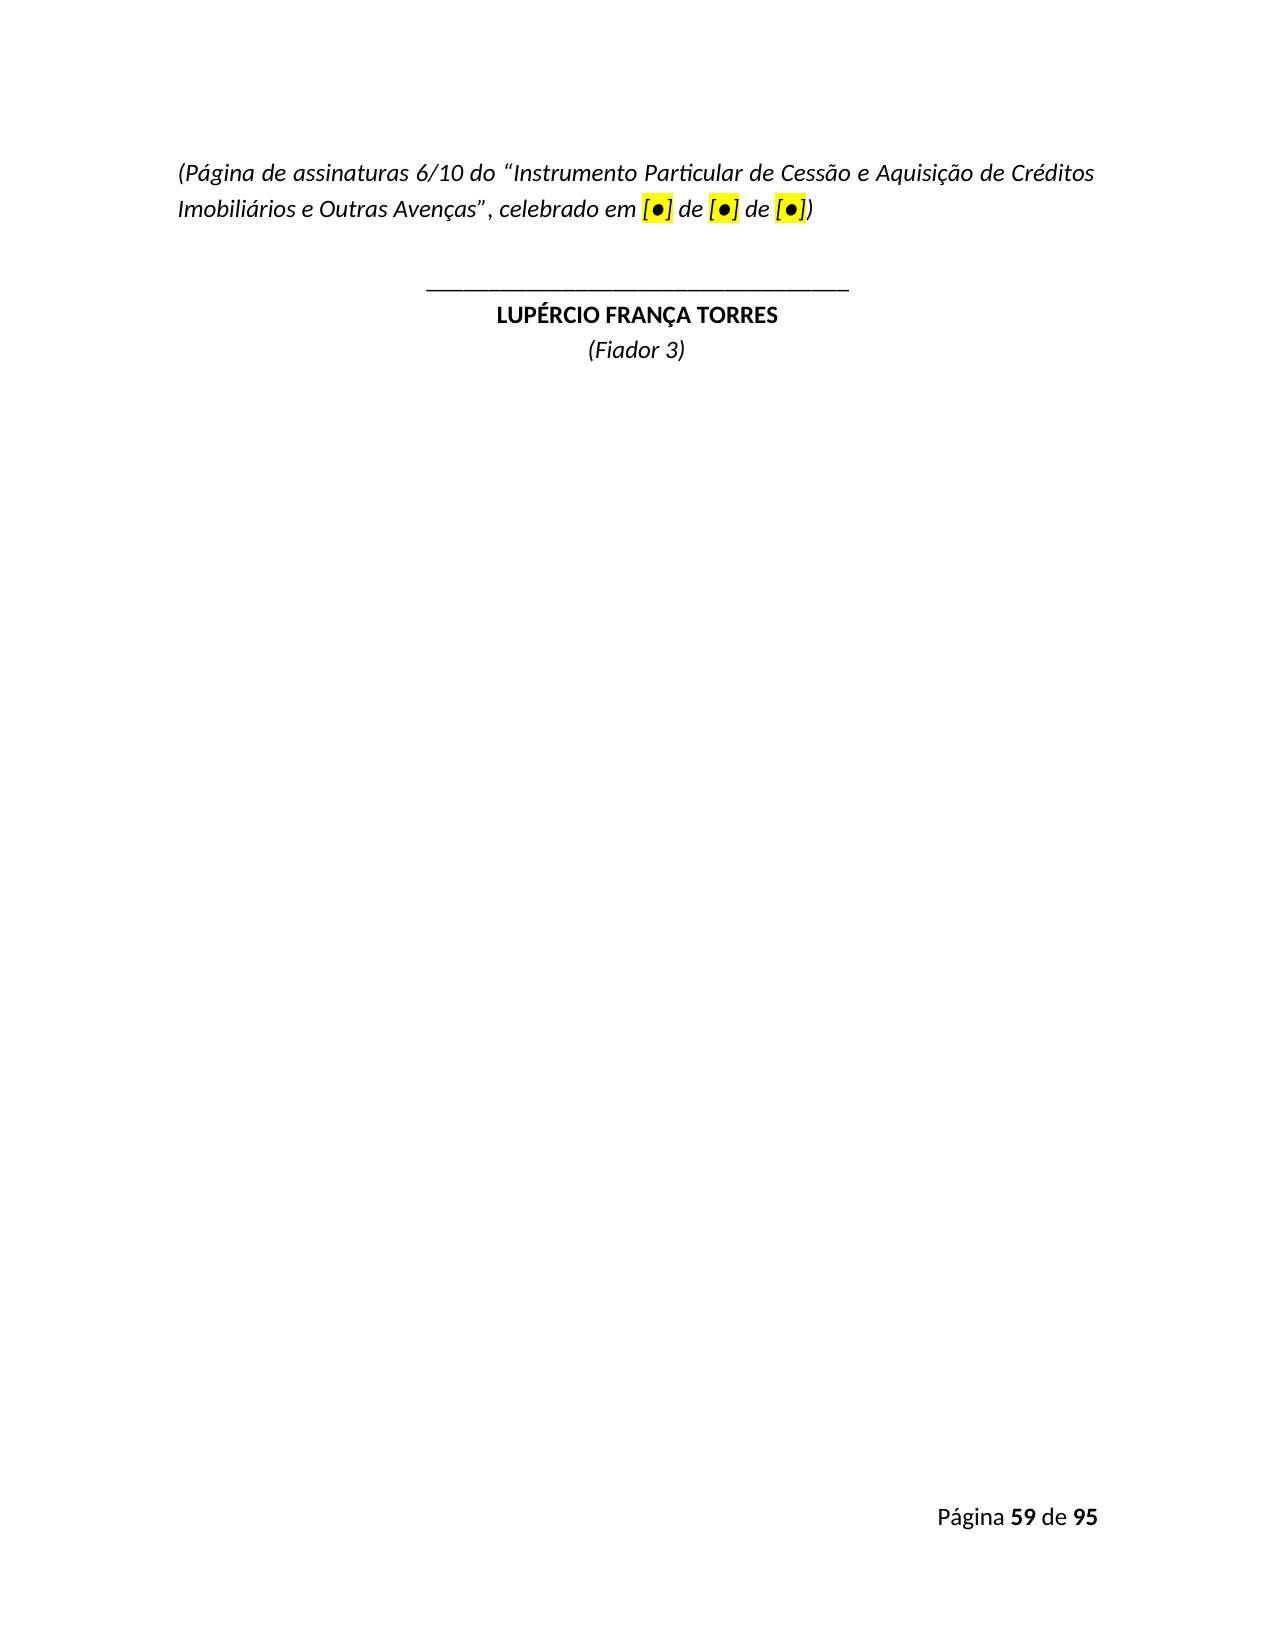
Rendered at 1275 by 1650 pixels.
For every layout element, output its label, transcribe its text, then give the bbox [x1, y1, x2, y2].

text __________________________________ [177, 260, 1098, 295]
text (Fiador 3) [177, 331, 1098, 366]
text LUPÉRCIO FRANÇA TORRES [177, 295, 1098, 331]
text (Página de assinaturas 6/10 do “Instrumento Particular de Cessão e Aquisição de Créditos Imobiliários e Outras Avenças”, celebrado em [●] de [●] de [●]) [177, 153, 1098, 224]
